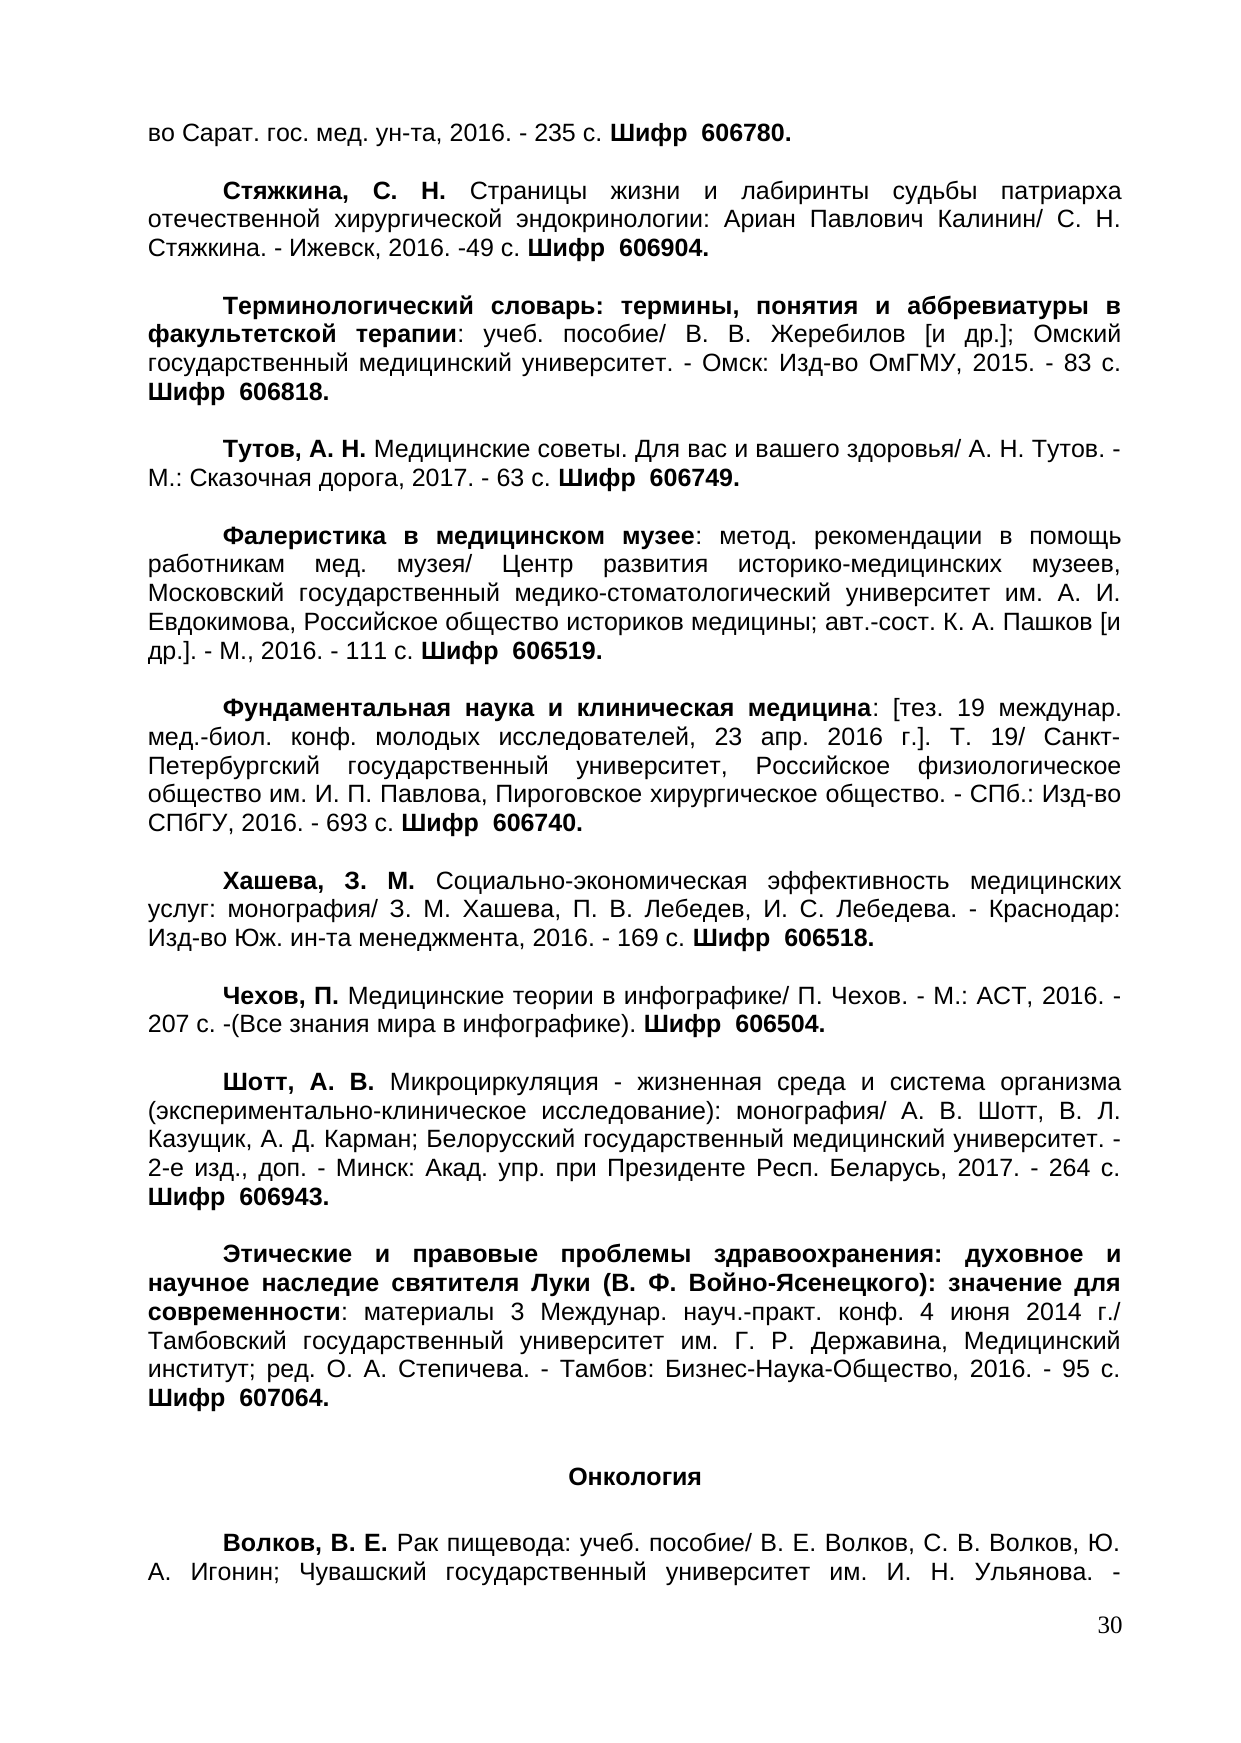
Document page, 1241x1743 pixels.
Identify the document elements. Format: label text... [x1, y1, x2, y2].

text Хашева, З. М. Социально-экономическая эффективность медицинских услуг: монография/ З. М. Хашева, П. В. Лебедев, И. С. Лебедева. - Краснодар: Изд-во Юж. ин-та менеджмента, 2016. - 169 с. Шифр 606518. [148, 866, 1122, 952]
text Тутов, А. Н. Медицинские советы. Для вас и вашего здоровья/ А. Н. Тутов. - М.: Сказочная дорога, 2017. - 63 с. Шифр 606749. [148, 434, 1122, 492]
text Онкология [148, 1462, 1122, 1491]
text Фундаментальная наука и клиническая медицина: [тез. 19 междунар. мед.-биол. конф. молодых исследователей, 23 апр. 2016 г.]. Т. 19/ Санкт-Петербургский государственный университет, Российское физиологическое общество им. И. П. Павлова, Пироговское хирургическое общество. - СПб.: Изд-во СПбГУ, 2016. - 693 с. Шифр 606740. [148, 693, 1122, 837]
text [148, 118, 1122, 147]
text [148, 1528, 1122, 1586]
text Шотт, А. В. Микроциркуляция - жизненная среда и система организма (экспериментально-клиническое исследование): монография/ А. В. Шотт, В. Л. Казущик, А. Д. Карман; Белорусский государственный медицинский университет. - 2-е изд., доп. - Минск: Акад. упр. при Президенте Респ. Беларусь, 2017. - 264 с. Шифр 606943. [148, 1067, 1122, 1211]
text Чехов, П. Медицинские теории в инфографике/ П. Чехов. - М.: АСТ, 2016. - 207 с. -(Все знания мира в инфографике). Шифр 606504. [148, 981, 1122, 1038]
text Стяжкина, С. Н. Страницы жизни и лабиринты судьбы патриарха отечественной хирургической эндокринологии: Ариан Павлович Калинин/ С. Н. Стяжкина. - Ижевск, 2016. -49 с. Шифр 606904. [148, 176, 1122, 262]
text Этические и правовые проблемы здравоохранения: духовное и научное наследие святителя Луки (В. Ф. Войно-Ясенецкого): значение для современности: материалы 3 Междунар. науч.-практ. конф. 4 июня 2014 г./ Тамбовский государственный университет им. Г. Р. Державина, Медицинский институт; ред. О. А. Степичева. - Тамбов: Бизнес-Наука-Общество, 2016. - 95 с. Шифр 607064. [148, 1239, 1122, 1412]
text Фалеристика в медицинском музее: метод. рекомендации в помощь работникам мед. музея/ Центр развития историко-медицинских музеев, Московский государственный медико-стоматологический университет им. А. И. Евдокимова, Российское общество историков медицины; авт.-сост. К. А. Пашков [и др.]. - М., 2016. - 111 с. Шифр 606519. [148, 521, 1122, 664]
text Терминологический словарь: термины, понятия и аббревиатуры в факультетской терапии: учеб. пособие/ В. В. Жеребилов [и др.]; Омский государственный медицинский университет. - Омск: Изд-во ОмГМУ, 2015. - 83 с. Шифр 606818. [148, 291, 1122, 406]
